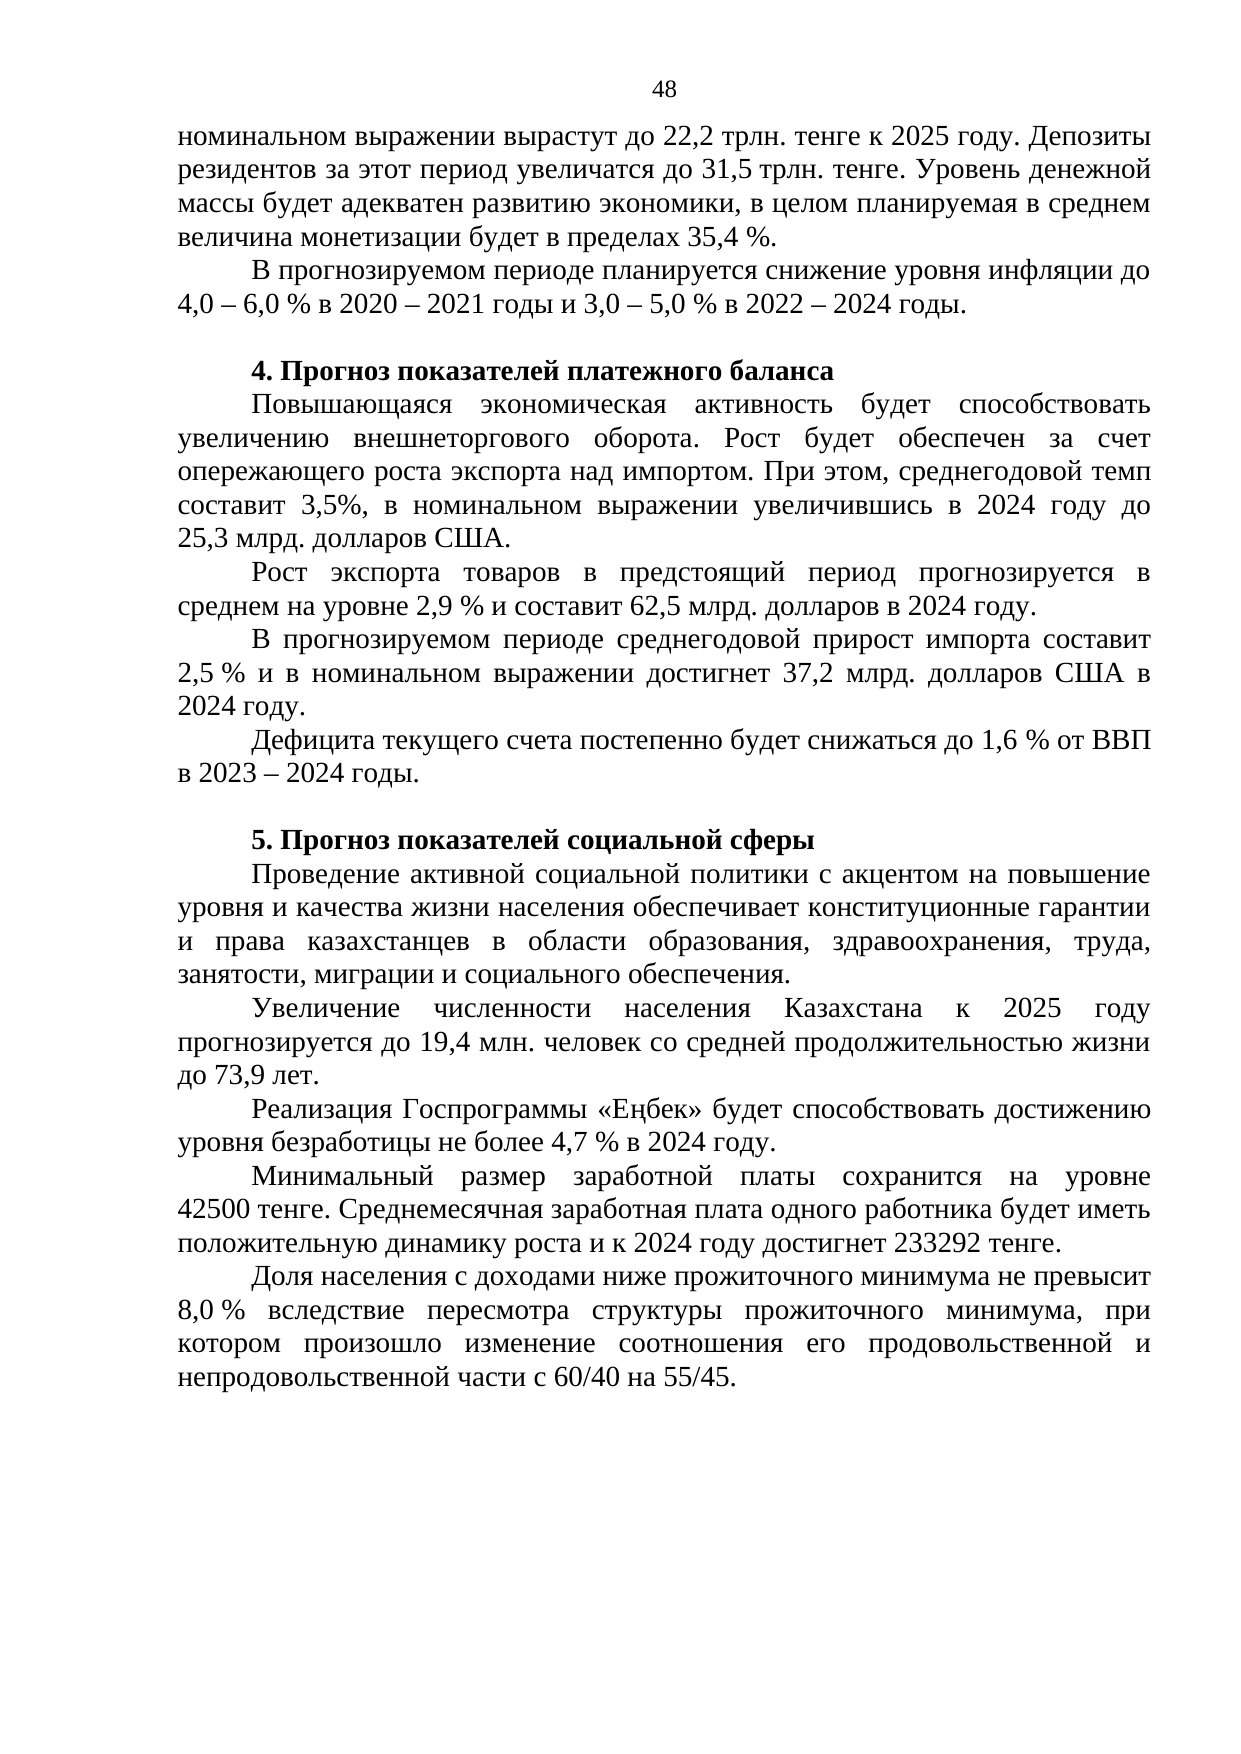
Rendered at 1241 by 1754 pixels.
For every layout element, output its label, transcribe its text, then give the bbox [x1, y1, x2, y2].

subtitle 4. Прогноз показателей платежного баланса [177, 353, 1152, 386]
text В прогнозируемом периоде планируется снижение уровня инфляции до 4,0 – 6,0 % в 2020 – 2021 годы и 3,0 – 5,0 % в 2022 – 2024 годы. [177, 252, 1152, 319]
text Повышающаяся экономическая активность будет способствовать увеличению внешнеторгового оборота. Рост будет обеспечен за счет опережающего роста экспорта над импортом. При этом, среднегодовой темп составит 3,5%, в номинальном выражении увеличившись в 2024 году до 25,3 млрд. долларов США. [177, 386, 1152, 554]
text Увеличение численности населения Казахстана к 2025 году прогнозируется до 19,4 млн. человек со средней продолжительностью жизни до 73,9 лет. [177, 990, 1152, 1091]
subtitle 5. Прогноз показателей социальной сферы [177, 822, 1152, 856]
text Доля населения с доходами ниже прожиточного минимума не превысит 8,0 % вследствие пересмотра структуры прожиточного минимума, при котором произошло изменение соотношения его продовольственной и непродовольственной части с 60/40 на 55/45. [177, 1258, 1152, 1393]
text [177, 118, 1152, 252]
text Минимальный размер заработной платы сохранится на уровне 42500 тенге. Среднемесячная заработная плата одного работника будет иметь положительную динамику роста и к 2024 году достигнет 233292 тенге. [177, 1158, 1152, 1258]
text Проведение активной социальной политики с акцентом на повышение уровня и качества жизни населения обеспечивает конституционные гарантии и права казахстанцев в области образования, здравоохранения, труда, занятости, миграции и социального обеспечения. [177, 856, 1152, 990]
text Рост экспорта товаров в предстоящий период прогнозируется в среднем на уровне 2,9 % и составит 62,5 млрд. долларов в 2024 году. [177, 554, 1152, 621]
text Реализация Госпрограммы «Еңбек» будет способствовать достижению уровня безработицы не более 4,7 % в 2024 году. [177, 1091, 1152, 1158]
text Дефицита текущего счета постепенно будет снижаться до 1,6 % от ВВП в 2023 – 2024 годы. [177, 722, 1152, 789]
text В прогнозируемом периоде среднегодовой прирост импорта составит 2,5 % и в номинальном выражении достигнет 37,2 млрд. долларов США в 2024 году. [177, 621, 1152, 722]
